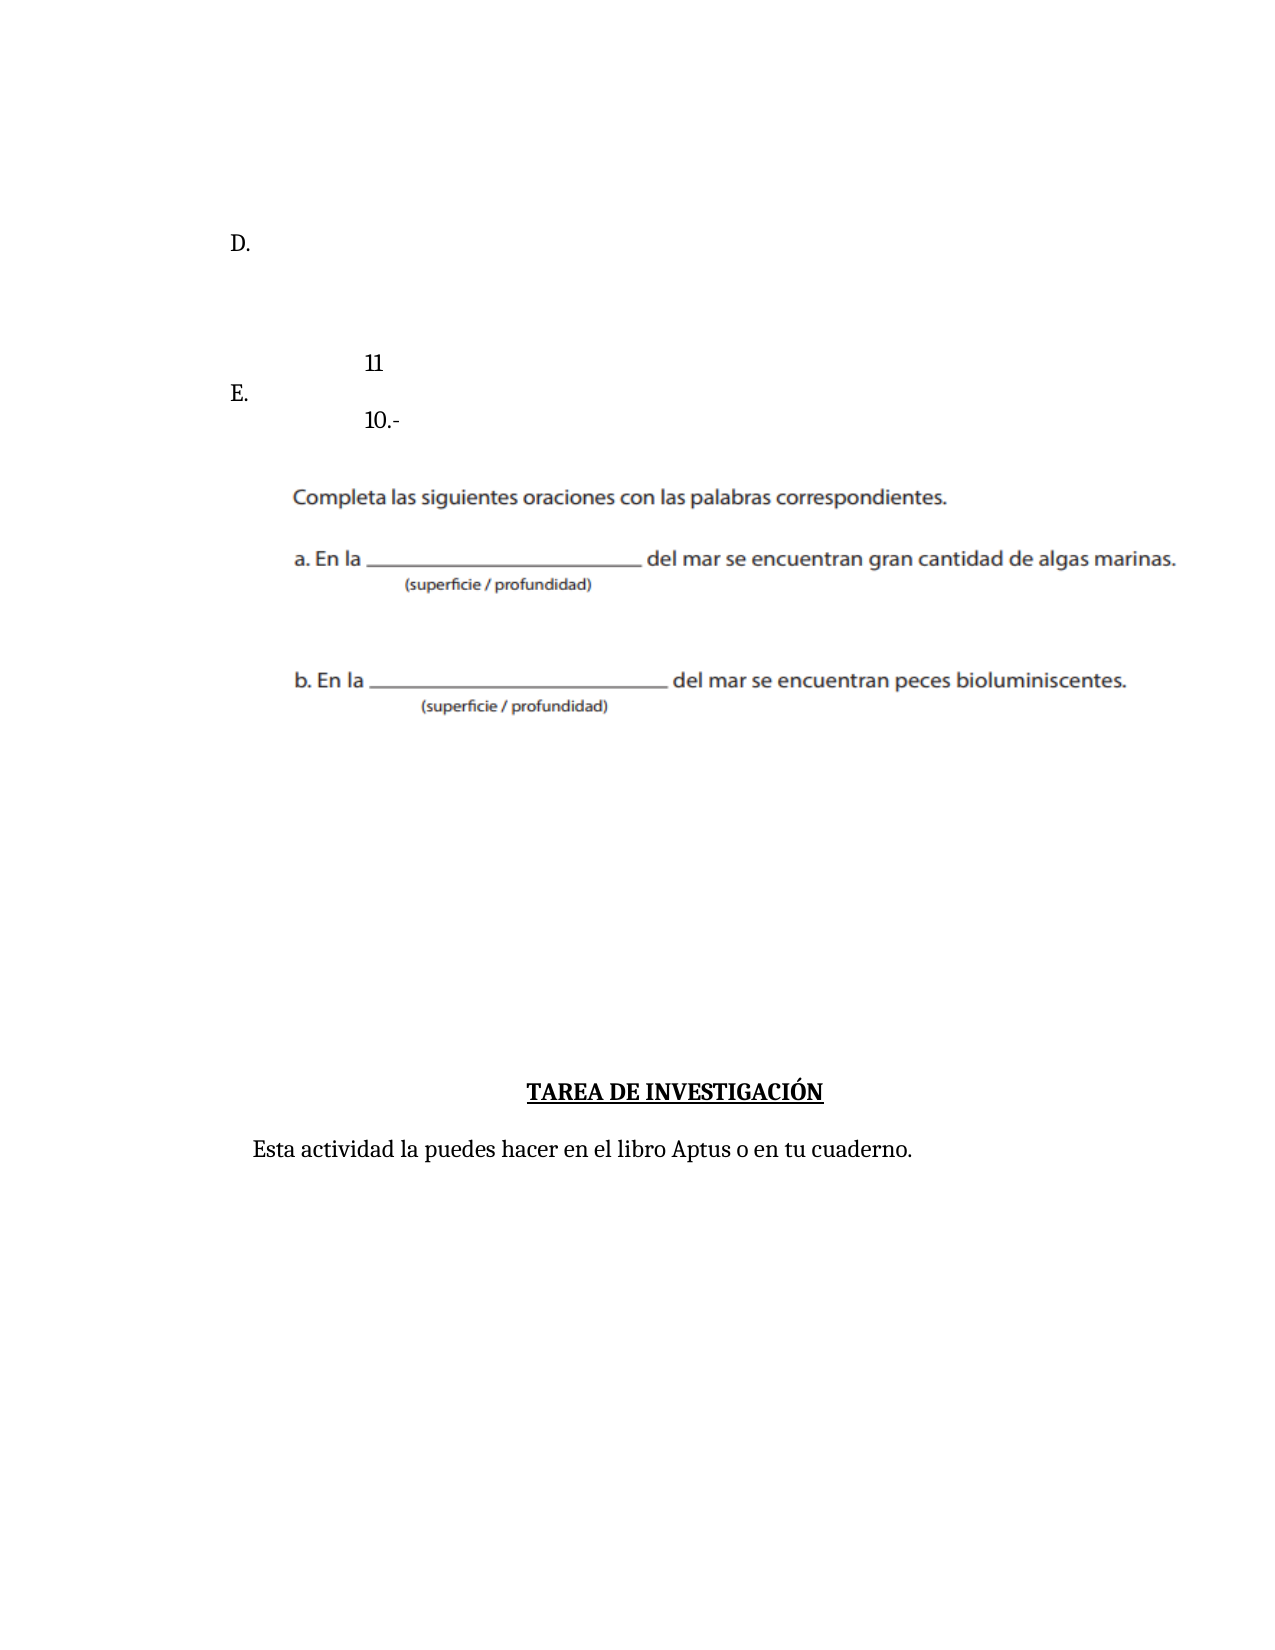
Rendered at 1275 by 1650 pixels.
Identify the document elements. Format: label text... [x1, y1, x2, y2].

picture [271, 459, 1192, 733]
list Esta actividad la puedes hacer en el libro Aptus o en tu cuaderno. [252, 1135, 1098, 1164]
list Tarea de investigación [252, 1078, 1098, 1106]
list 11 [252, 349, 1098, 378]
list 10.- [252, 406, 1098, 435]
